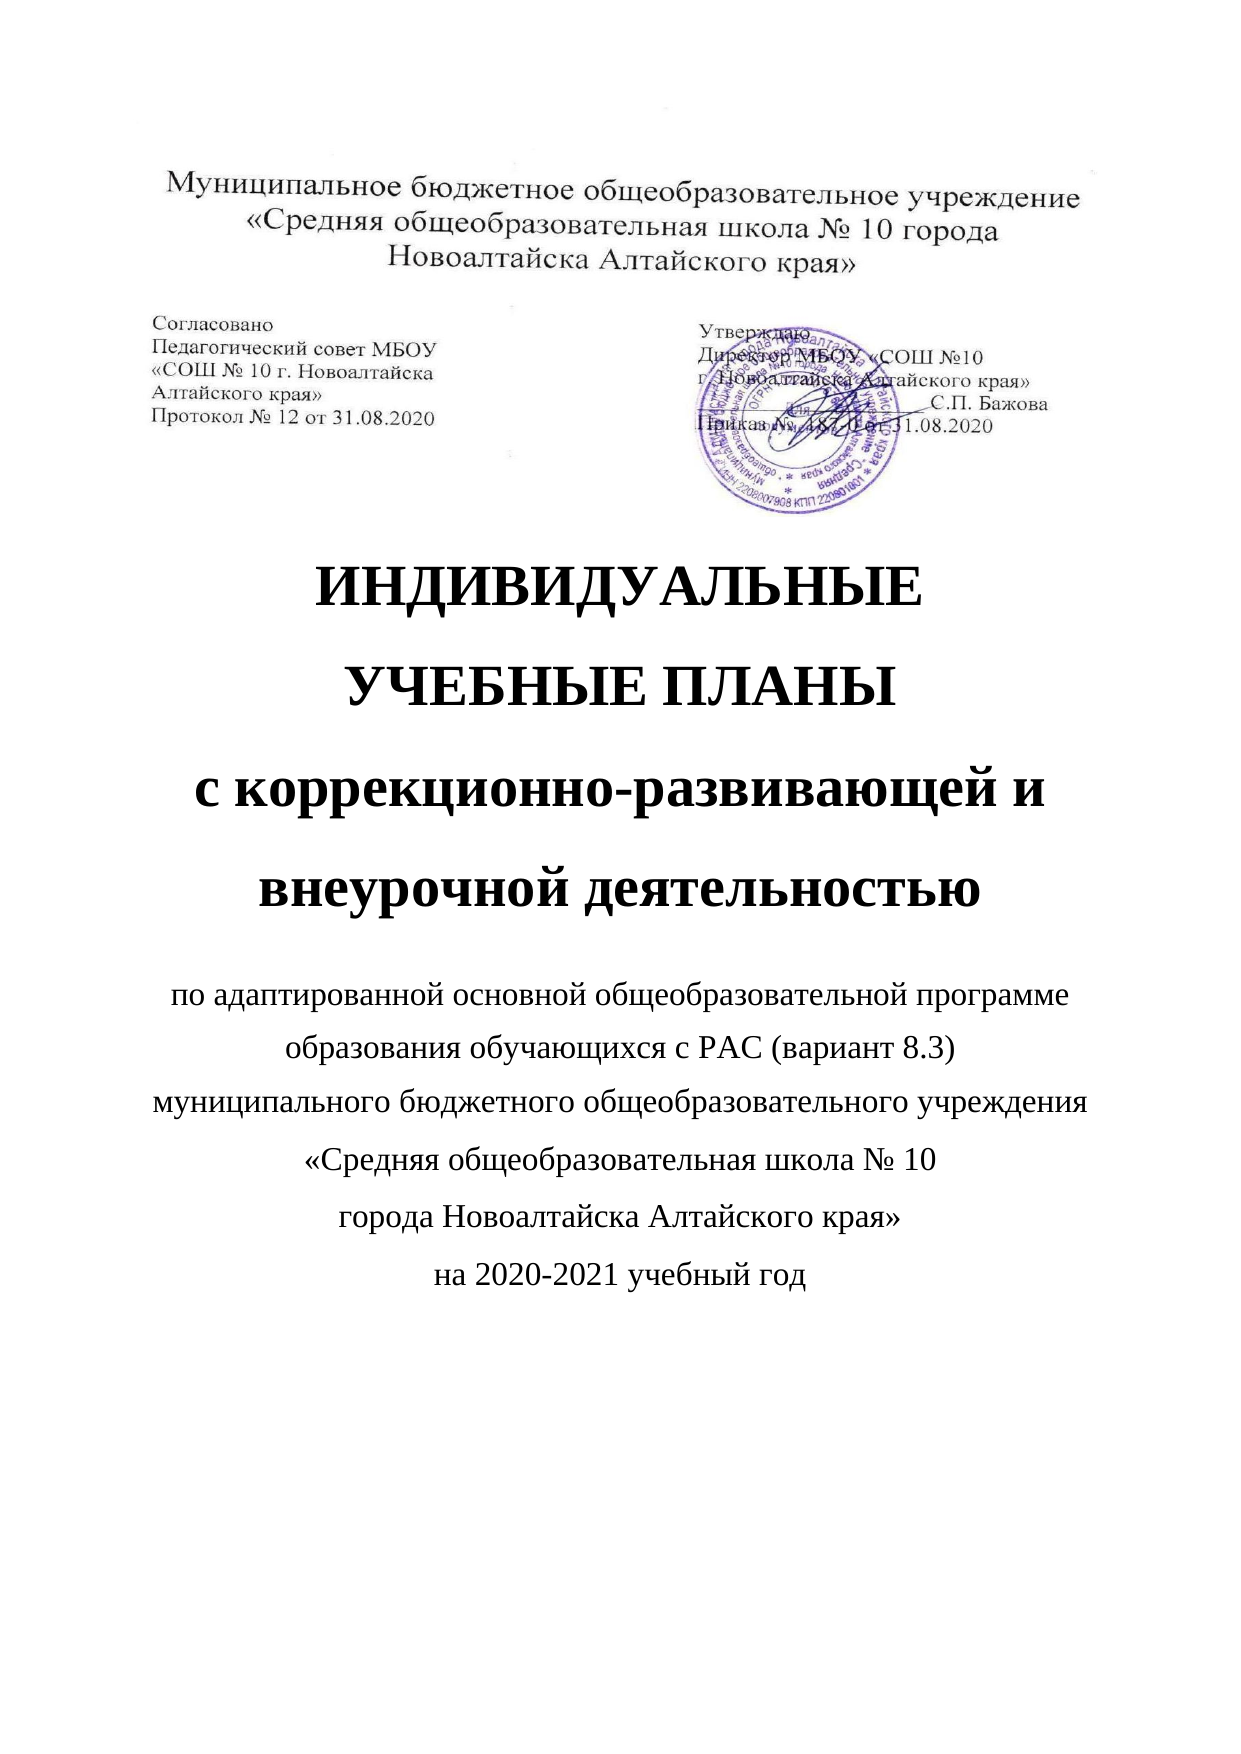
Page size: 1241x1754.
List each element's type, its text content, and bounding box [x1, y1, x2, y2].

text образования обучающихся с РАС (вариант 8.3) [112, 1028, 1128, 1066]
text по адаптированной основной общеобразовательной программе [112, 974, 1128, 1012]
text города Новоалтайска Алтайского края» [112, 1197, 1128, 1235]
text с коррекционно-развивающей и внеурочной деятельностью [112, 752, 1128, 919]
text муниципального бюджетного общеобразовательного учреждения [112, 1082, 1128, 1120]
text УЧЕБНЫЕ ПЛАНЫ [112, 651, 1128, 718]
text на 2020-2021 учебный год [112, 1254, 1128, 1292]
text «Средняя общеобразовательная школа № 10 [112, 1139, 1128, 1177]
picture [132, 85, 1108, 517]
